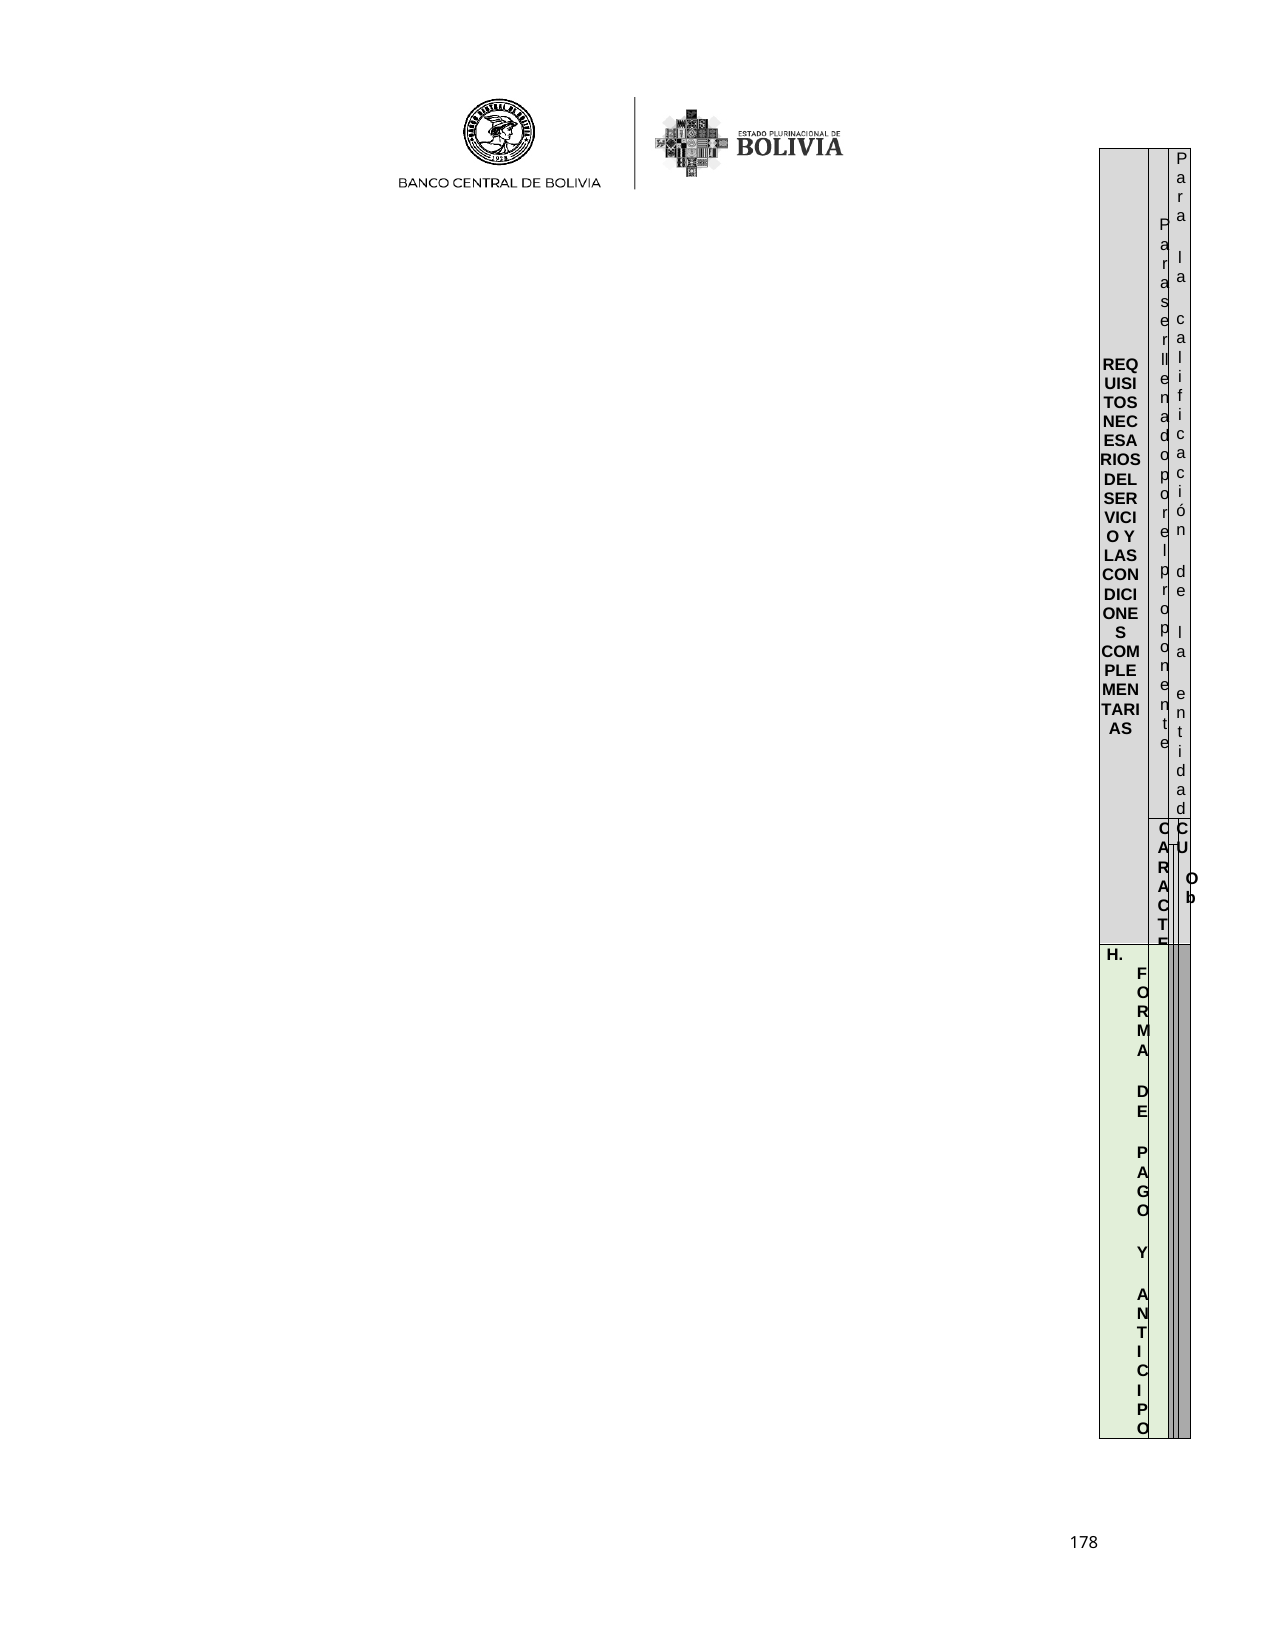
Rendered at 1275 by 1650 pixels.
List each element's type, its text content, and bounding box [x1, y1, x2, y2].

table_cell H. FORMA DE PAGO Y ANTICIPO [1100, 945, 1148, 1438]
table_header Para ser llenado por el proponente [1149, 149, 1168, 818]
table_cell [1179, 945, 1190, 1438]
table_cell [1169, 945, 1173, 1438]
picture [177, 53, 1077, 235]
table_header Para la calificación de la entidad [1169, 149, 1190, 818]
table_cell [1149, 945, 1168, 1438]
table_header REQUISITOS NECESARIOS DEL SERVICIO Y LAS CONDICIONES COMPLEMENTARIAS [1100, 149, 1148, 943]
table_cell [1174, 945, 1178, 1438]
